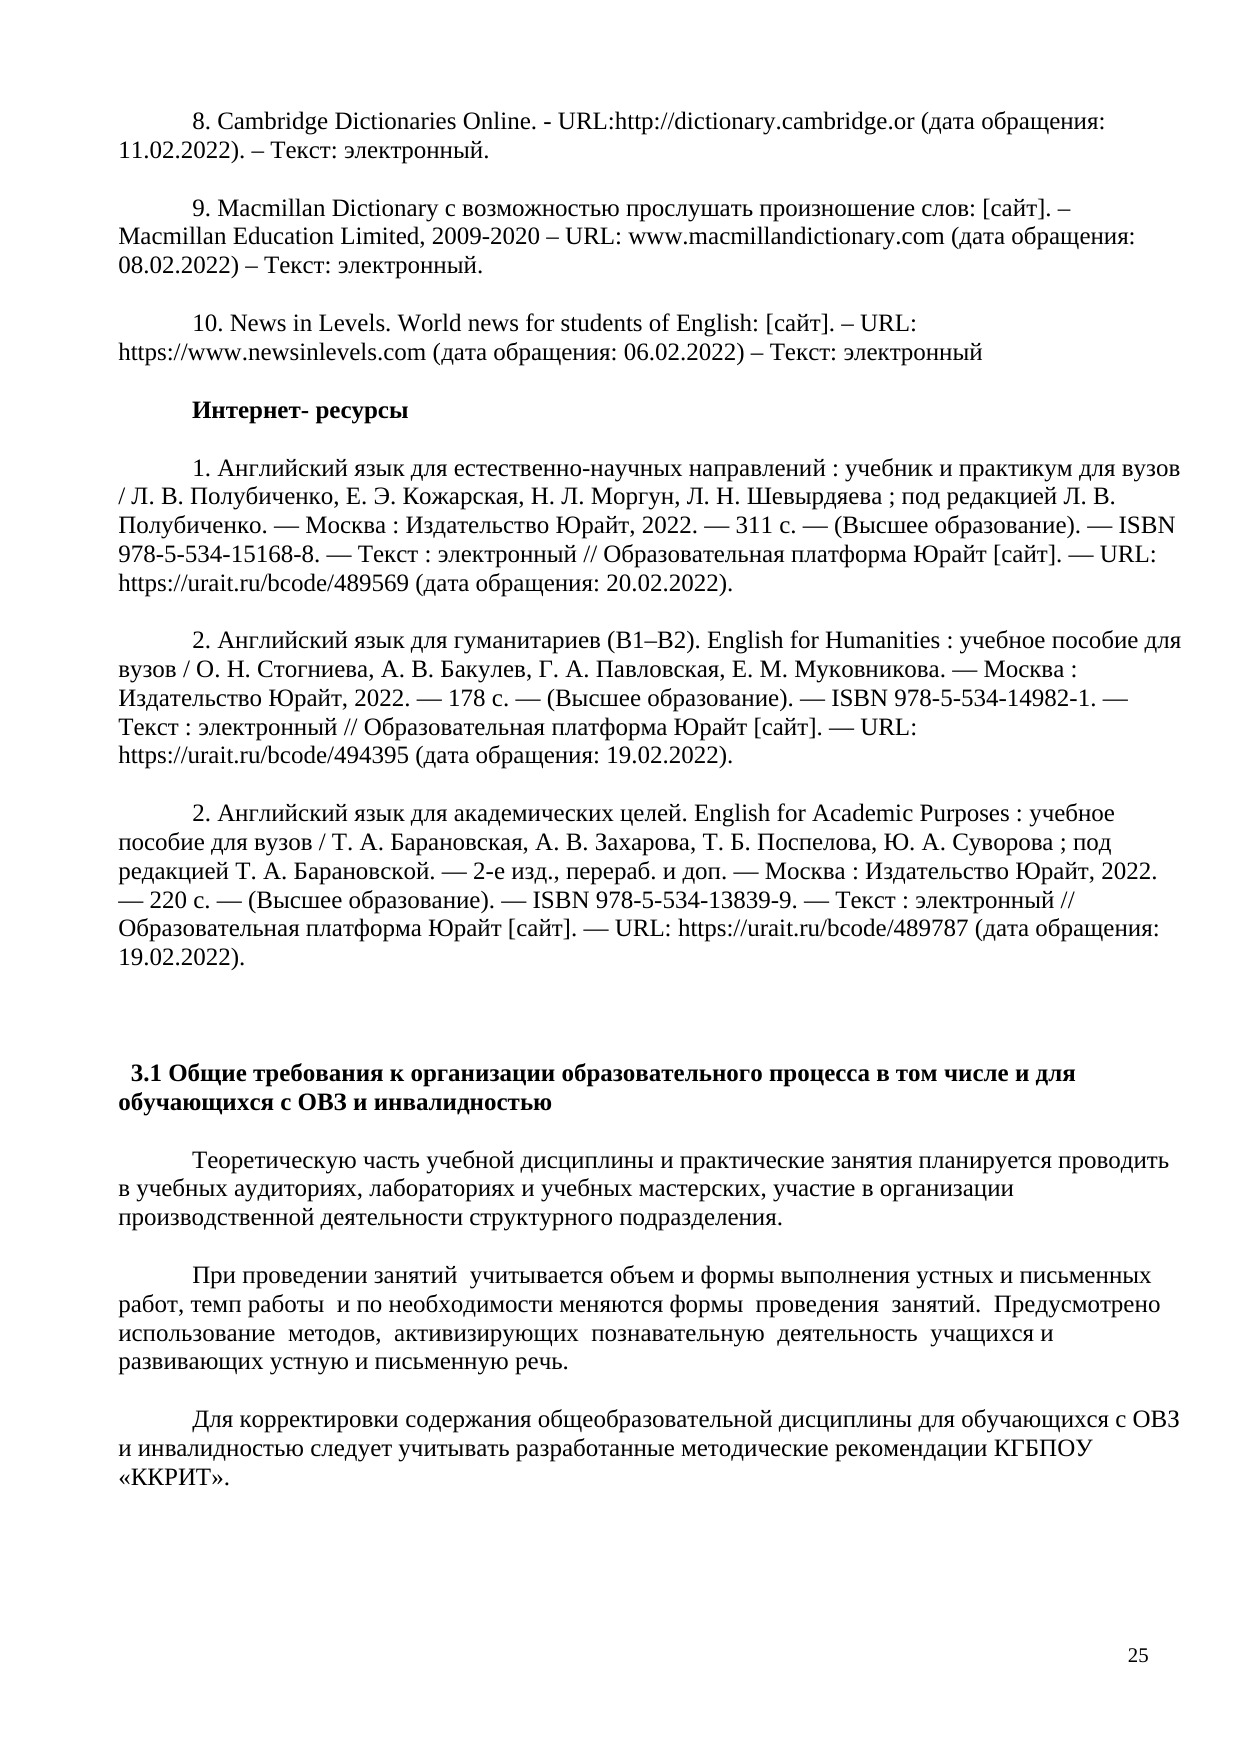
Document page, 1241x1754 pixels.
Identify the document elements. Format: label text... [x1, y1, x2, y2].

text 10. News in Levels. World news for students of English: [сайт]. – URL: https://www.newsinlevels.com (дата обращения: 06.02.2022) – Текст: электронный [118, 308, 1182, 366]
text 3.1 Общие требования к организации образовательного процесса в том числе и для обучающихся с ОВЗ и инвалидностью [118, 1058, 1182, 1116]
text 8. Cambridge Dictionaries Online. - URL:http://dictionary.cambridge.or (дата обращения: 11.02.2022). – Текст: электронный. [118, 106, 1182, 163]
text 1. Английский язык для естественно-научных направлений : учебник и практикум для вузов / Л. В. Полубиченко, Е. Э. Кожарская, Н. Л. Моргун, Л. Н. Шевырдяева ; под редакцией Л. В. Полубиченко. — Москва : Издательство Юрайт, 2022. — 311 с. — (Высшее образование). — ISBN 978-5-534-15168-8. — Текст : электронный // Образовательная платформа Юрайт [сайт]. — URL: https://urait.ru/bcode/489569 (дата обращения: 20.02.2022). [118, 453, 1182, 596]
text При проведении занятий учитывается объем и формы выполнения устных и письменных работ, темп работы и по необходимости меняются формы проведения занятий. Предусмотрено использование методов, активизирующих познавательную деятельность учащихся и развивающих устную и письменную речь. [118, 1260, 1182, 1375]
text 2. Английский язык для гуманитариев (B1–B2). English for Humanities : учебное пособие для вузов / О. Н. Стогниева, А. В. Бакулев, Г. А. Павловская, Е. М. Муковникова. — Москва : Издательство Юрайт, 2022. — 178 с. — (Высшее образование). — ISBN 978-5-534-14982-1. — Текст : электронный // Образовательная платформа Юрайт [сайт]. — URL: https://urait.ru/bcode/494395 (дата обращения: 19.02.2022). [118, 626, 1182, 769]
text 2. Английский язык для академических целей. English for Academic Purposes : учебное пособие для вузов / Т. А. Барановская, А. В. Захарова, Т. Б. Поспелова, Ю. А. Суворова ; под редакцией Т. А. Барановской. — 2-е изд., перераб. и доп. — Москва : Издательство Юрайт, 2022. — 220 с. — (Высшее образование). — ISBN 978-5-534-13839-9. — Текст : электронный // Образовательная платформа Юрайт [сайт]. — URL: https://urait.ru/bcode/489787 (дата обращения: 19.02.2022). [118, 798, 1182, 971]
text 9. Macmillan Dictionary с возможностью прослушать произношение слов: [сайт]. – Macmillan Education Limited, 2009-2020 – URL: www.macmillandictionary.com (дата обращения: 08.02.2022) – Текст: электронный. [118, 193, 1182, 279]
text Теоретическую часть учебной дисциплины и практические занятия планируется проводить в учебных аудиториях, лабораториях и учебных мастерских, участие в организации производственной деятельности структурного подразделения. [118, 1145, 1182, 1231]
text Для корректировки содержания общеобразовательной дисциплины для обучающихся с ОВЗ и инвалидностью следует учитывать разработанные методические рекомендации КГБПОУ «ККРИТ». [118, 1404, 1182, 1491]
text Интернет- ресурсы [118, 395, 1182, 423]
